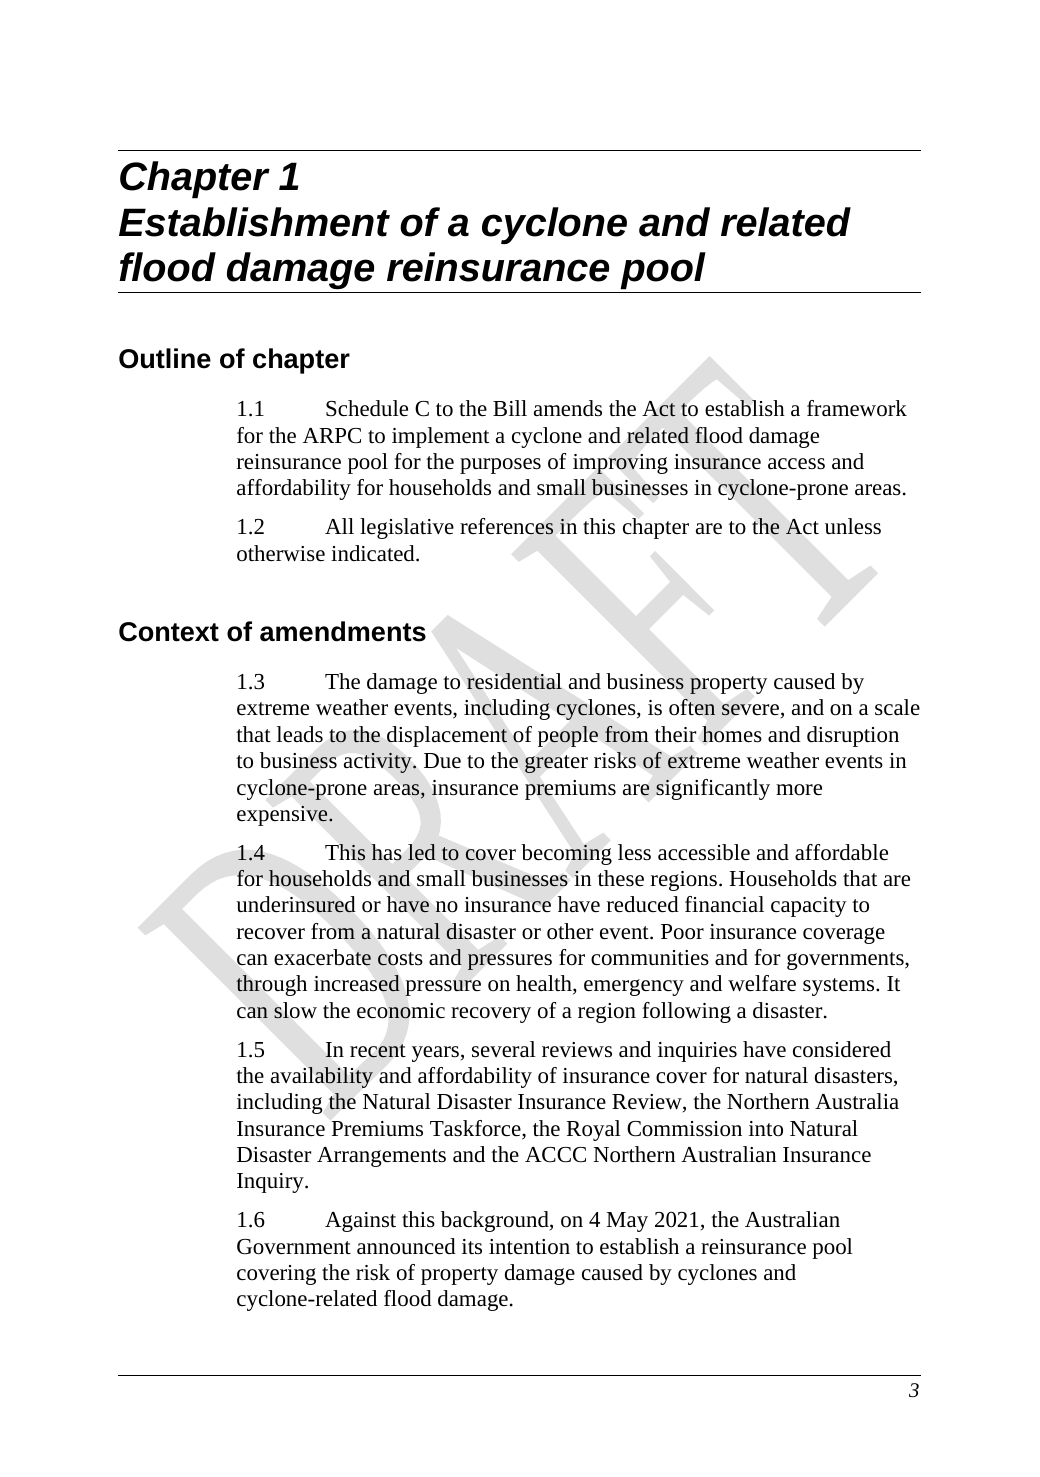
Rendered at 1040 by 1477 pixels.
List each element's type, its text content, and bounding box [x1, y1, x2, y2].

text In recent years, several reviews and inquiries have considered the availability and affordability of insurance cover for natural disasters, including the Natural Disaster Insurance Review, the Northern Australia Insurance Premiums Taskforce, the Royal Commission into Natural Disaster Arrangements and the ACCC Northern Australian Insurance Inquiry. [236, 1036, 921, 1194]
subtitle Context of amendments [118, 616, 921, 647]
subtitle Establishment of a cyclone and related flood damage reinsurance pool [118, 151, 921, 292]
list All legislative references in this chapter are to the Act unless otherwise indicated. [236, 513, 921, 566]
text Against this background, on 4 May 2021, the Australian Government announced its intention to establish a reinsurance pool covering the risk of property damage caused by cyclones and cyclone-related flood damage. [236, 1206, 921, 1312]
list This has led to cover becoming less accessible and affordable for households and small businesses in these regions. Households that are underinsured or have no insurance have reduced financial capacity to recover from a natural disaster or other event. Poor insurance coverage can exacerbate costs and pressures for communities and for governments, through increased pressure on health, emergency and welfare systems. It can slow the economic recovery of a region following a disaster. [236, 839, 921, 1023]
list The damage to residential and business property caused by extreme weather events, including cyclones, is often severe, and on a scale that leads to the displacement of people from their homes and disruption to business activity. Due to the greater risks of extreme weather events in cyclone-prone areas, insurance premiums are significantly more expensive. [236, 668, 921, 826]
list Schedule C to the Bill amends the Act to establish a framework for the ARPC to implement a cyclone and related flood damage reinsurance pool for the purposes of improving insurance access and affordability for households and small businesses in cyclone-prone areas. [236, 395, 921, 501]
subtitle Outline of chapter [118, 343, 921, 374]
